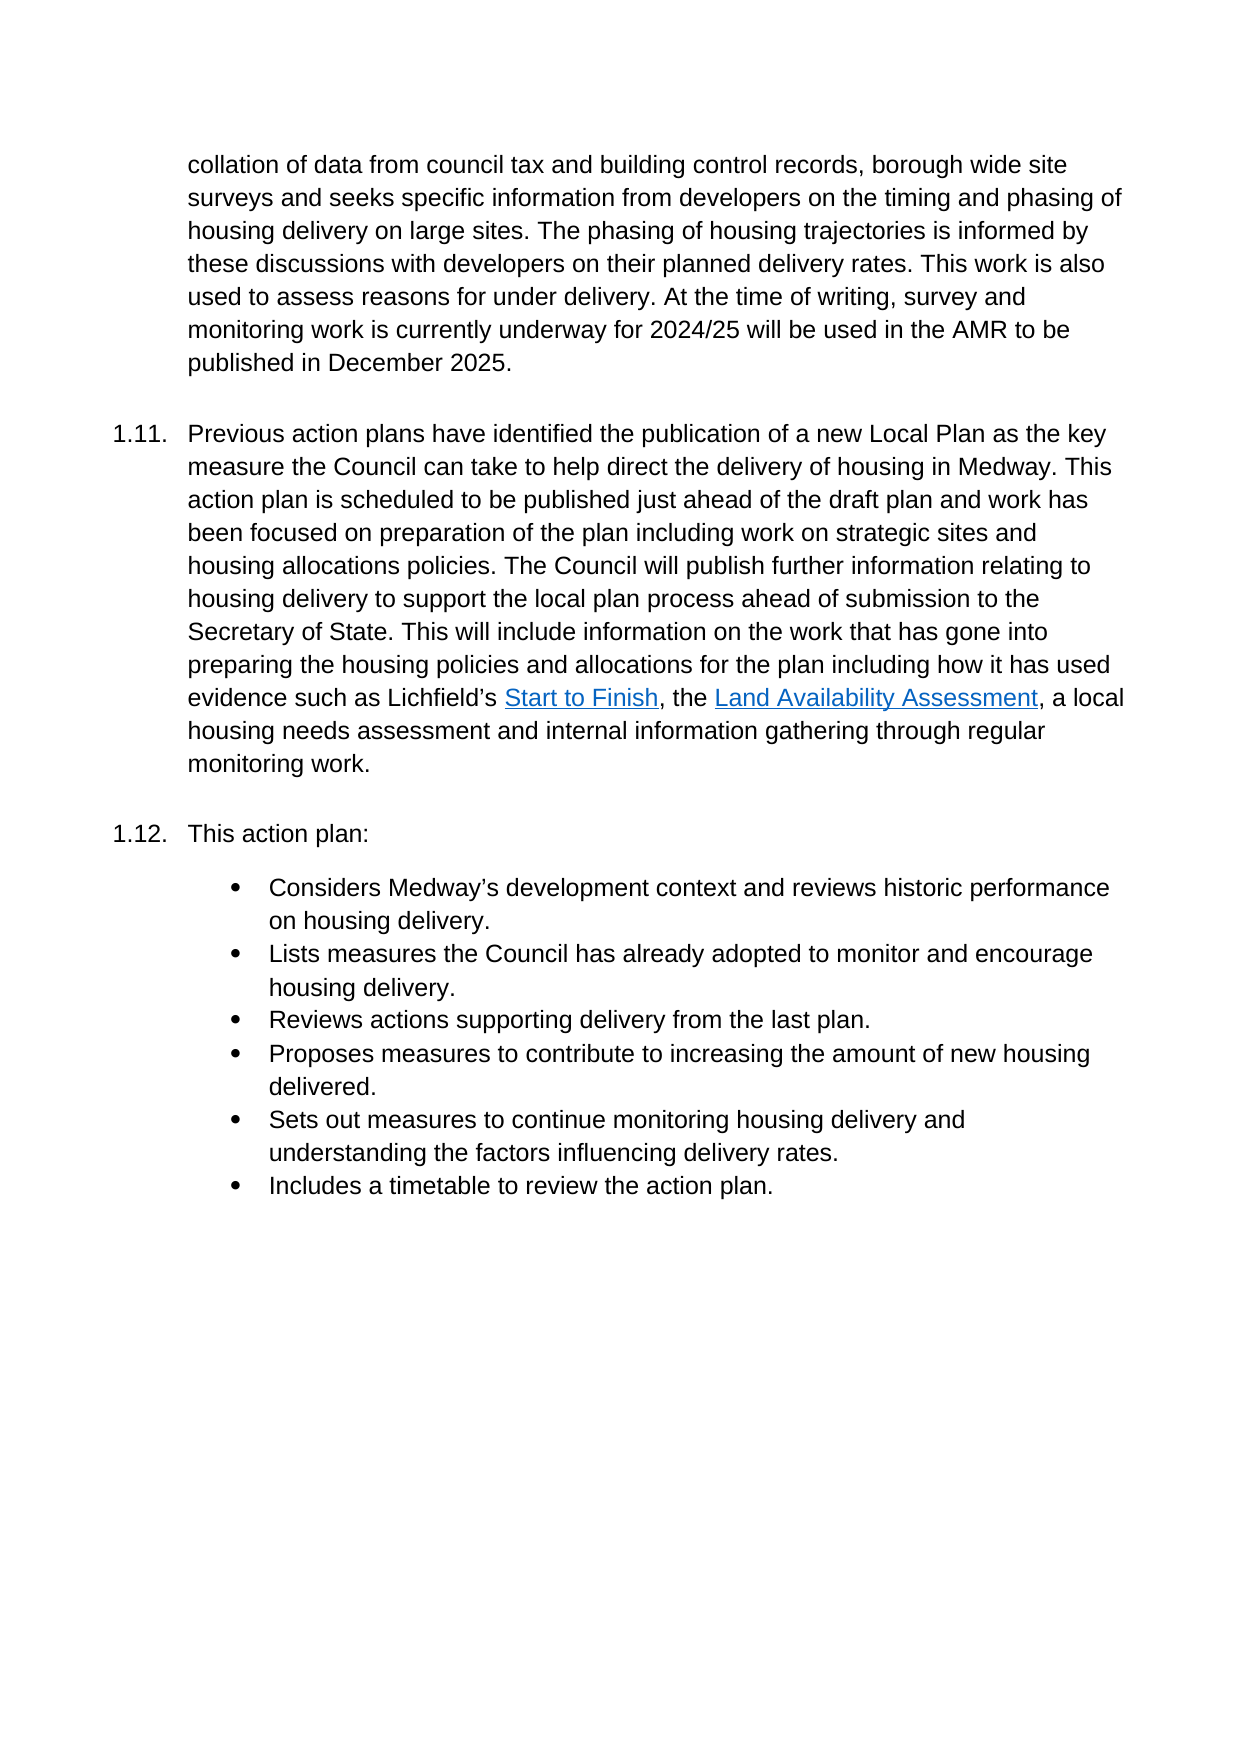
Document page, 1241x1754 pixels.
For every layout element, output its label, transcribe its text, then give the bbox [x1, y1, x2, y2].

list Proposes measures to contribute to increasing the amount of new housing delivered. [231, 1039, 1128, 1101]
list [112, 150, 1128, 377]
list Sets out measures to continue monitoring housing delivery and understanding the factors influencing delivery rates. [231, 1105, 1128, 1167]
list Reviews actions supporting delivery from the last plan. [231, 1006, 1128, 1034]
list Includes a timetable to review the action plan. [231, 1171, 1128, 1200]
list Lists measures the Council has already adopted to monitor and encourage housing delivery. [231, 939, 1128, 1001]
list This action plan: [112, 819, 1128, 848]
list Considers Medway’s development context and reviews historic performance on housing delivery. [231, 873, 1128, 935]
list Previous action plans have identified the publication of a new Local Plan as the key measure the Council can take to help direct the delivery of housing in Medway. This action plan is scheduled to be published just ahead of the draft plan and work has been focused on preparation of the plan including work on strategic sites and housing allocations policies. The Council will publish further information relating to housing delivery to support the local plan process ahead of submission to the Secretary of State. This will include information on the work that has gone into preparing the housing policies and allocations for the plan including how it has used evidence such as Lichfield’s Start to Finish, the Land Availability Assessment, a local housing needs assessment and internal information gathering through regular monitoring work. [112, 419, 1128, 778]
